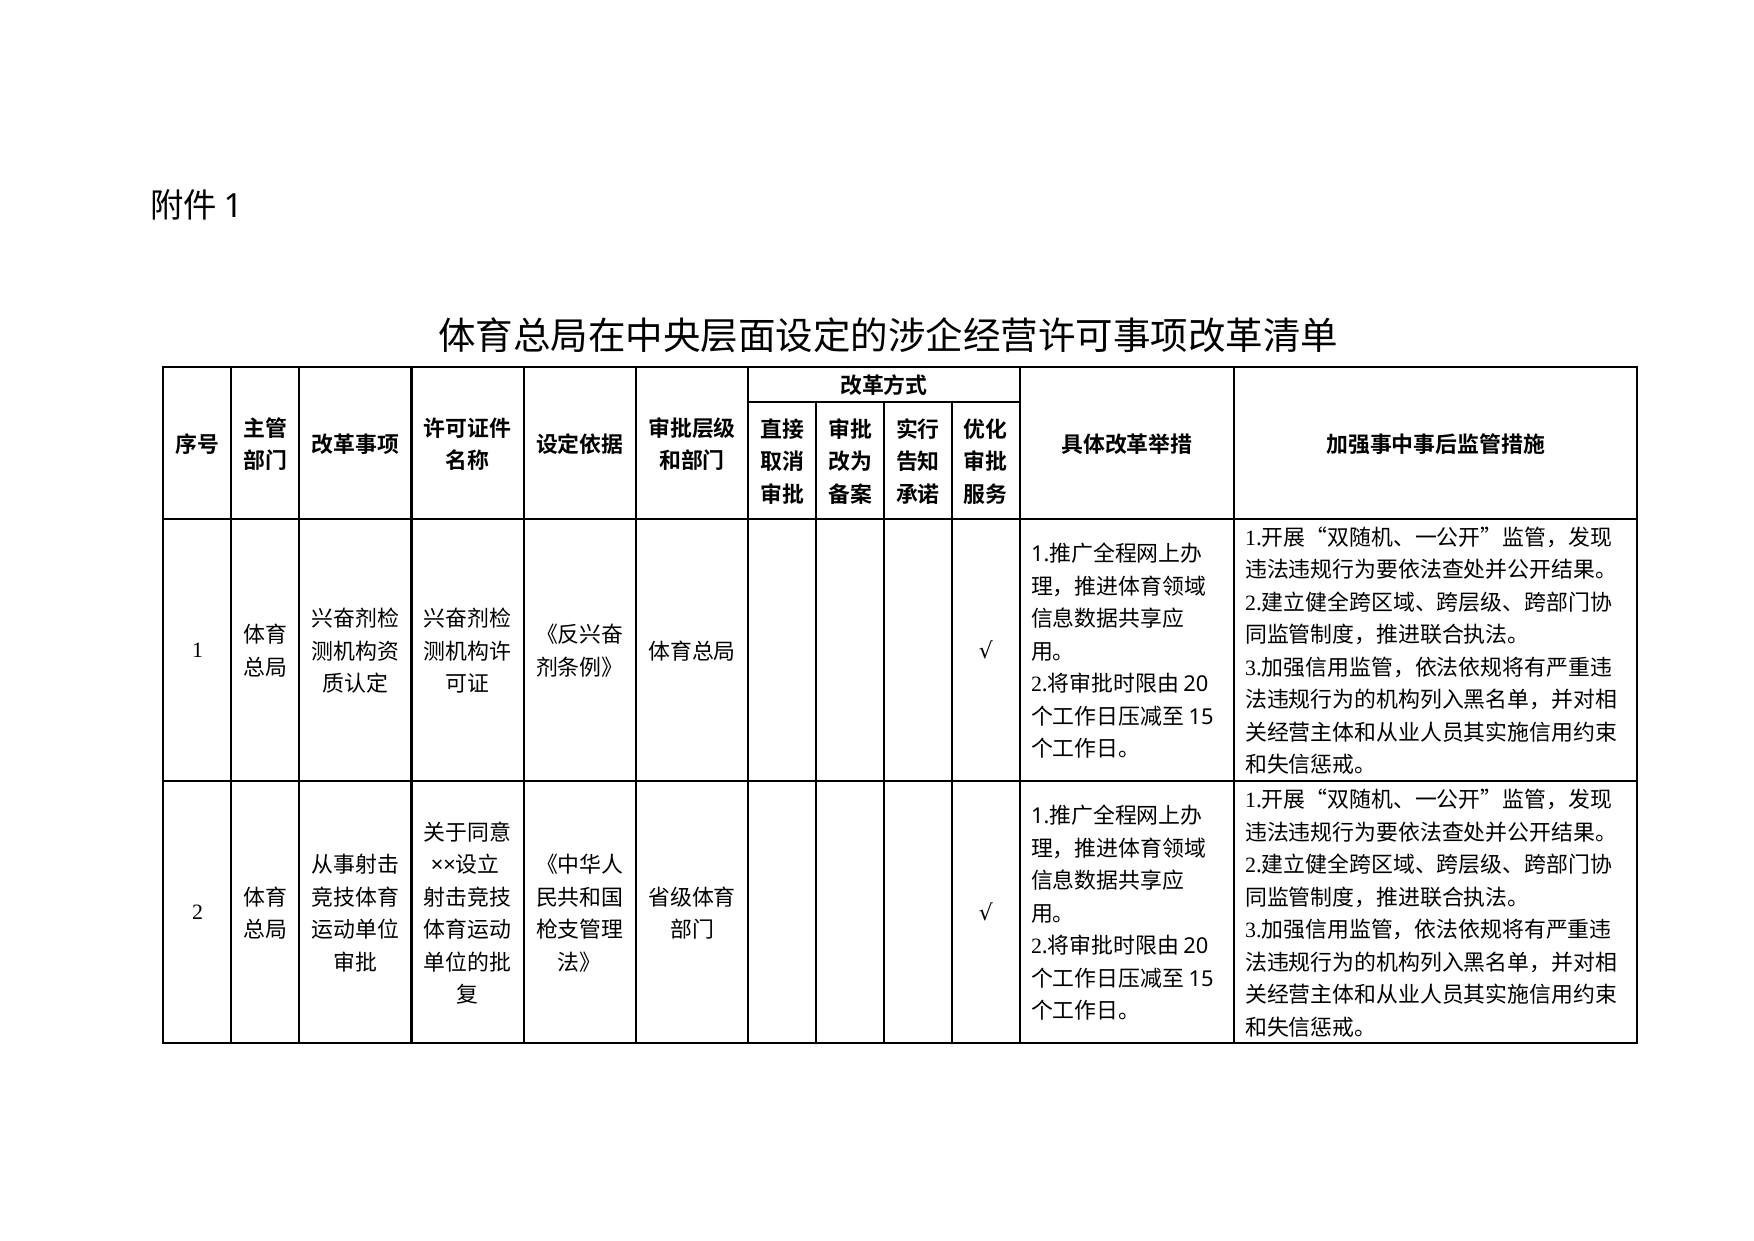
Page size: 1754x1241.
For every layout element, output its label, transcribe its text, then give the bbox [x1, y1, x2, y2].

text 体育总局在中央层面设定的涉企经营许可事项改革清单 [172, 301, 1604, 366]
table_cell [885, 782, 951, 1042]
table_cell 实行告知承诺 [885, 403, 951, 517]
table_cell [1235, 782, 1636, 1042]
table_cell 直接取消审批 [749, 403, 815, 517]
table_cell 审批改为备案 [817, 403, 883, 517]
text 附件1 [150, 171, 1604, 236]
table_cell 兴奋剂检测机构许可证 [413, 520, 523, 779]
table_header 加强事中事后监管措施 [1235, 368, 1636, 517]
table_cell 从事射击竞技体育运动单位审批 [300, 782, 410, 1042]
table_cell 1.推广全程网上办理，推进体育领域信息数据共享应用。 2.将审批时限由20个工作日压减至15个工作日。 [1021, 520, 1233, 779]
table_header 改革事项 [300, 368, 410, 517]
table_cell 省级体育部门 [637, 782, 747, 1042]
table_cell [817, 782, 883, 1042]
table_cell [885, 520, 951, 779]
table_header 序号 [164, 368, 230, 517]
table_cell 1.开展“双随机、一公开”监管，发现违法违规行为要依法查处并公开结果。 2.建立健全跨区域、跨层级、跨部门协同监管制度，推进联合执法。 3.加强信用监管，依法依规将有严重违法违规行为的机构列入黑名单，并对相关经营主体和从业人员其实施信用约束和失信惩戒。 [1235, 520, 1636, 779]
table_header 设定依据 [525, 368, 635, 517]
table_cell √ [953, 520, 1019, 779]
table_cell 《中华人民共和国枪支管理法》 [525, 782, 635, 1042]
table_cell 1 [164, 520, 230, 779]
table_cell 体育总局 [232, 782, 298, 1042]
table_header 具体改革举措 [1021, 368, 1233, 517]
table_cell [1021, 782, 1233, 1042]
table_cell [749, 782, 815, 1042]
table_cell 2 [164, 782, 230, 1042]
table_cell 优化审批服务 [953, 403, 1019, 517]
table_cell √ [953, 782, 1019, 1042]
table_header 审批层级 和部门 [637, 368, 747, 517]
table_header 改革方式 [749, 368, 1019, 401]
table_cell 兴奋剂检测机构资质认定 [300, 520, 410, 779]
table_header 主管部门 [232, 368, 298, 517]
table_cell [817, 520, 883, 779]
table_cell 关于同意××设立 射击竞技体育运动单位的批复 [413, 782, 523, 1042]
table_cell [749, 520, 815, 779]
table_cell 体育总局 [232, 520, 298, 779]
table_cell 体育总局 [637, 520, 747, 779]
table_header 许可证件 名称 [413, 368, 523, 517]
table_cell 《反兴奋剂条例》 [525, 520, 635, 779]
